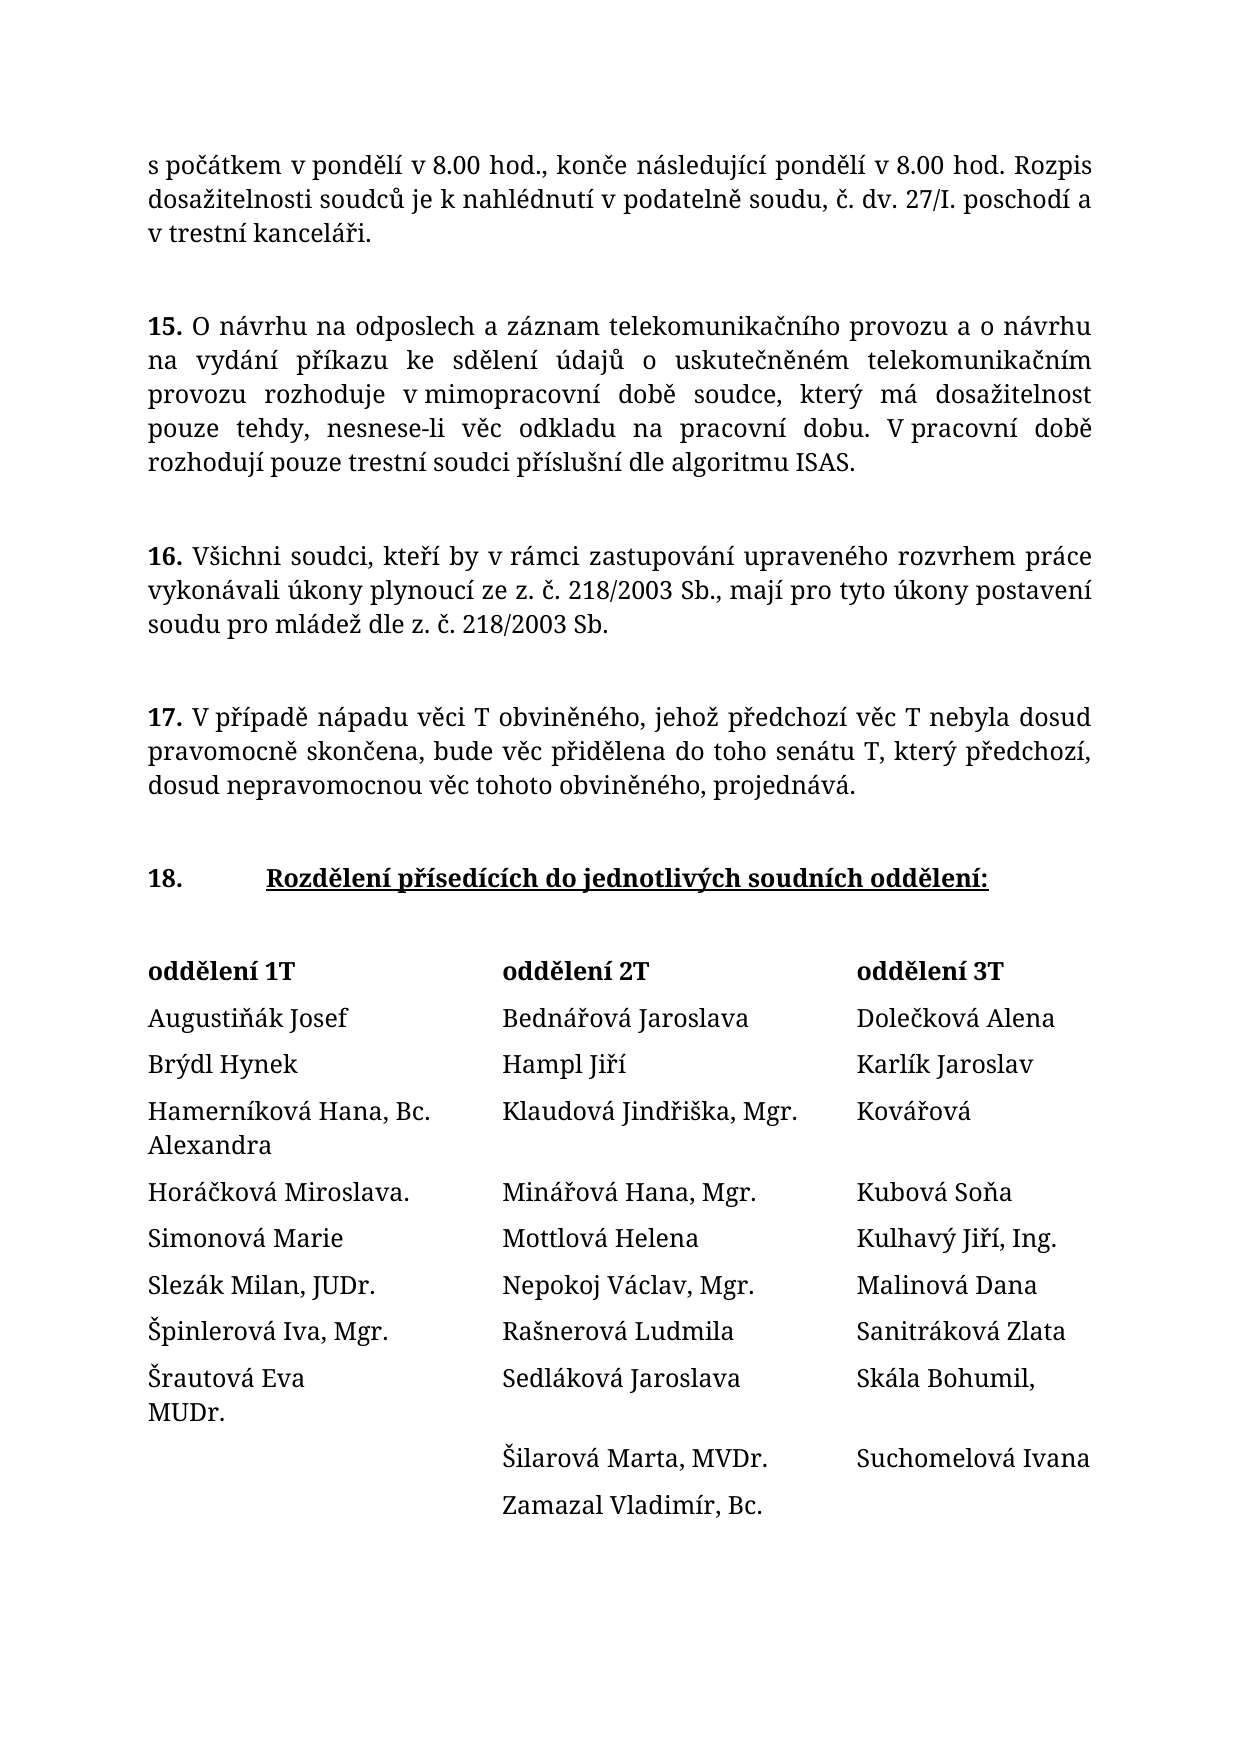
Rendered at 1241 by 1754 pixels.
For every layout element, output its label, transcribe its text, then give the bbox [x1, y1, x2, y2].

text Šilarová Marta, MVDr. Suchomelová Ivana [148, 1441, 1093, 1475]
text Horáčková Miroslava. Minářová Hana, Mgr. Kubová Soňa [148, 1174, 1093, 1208]
text Hamerníková Hana, Bc. Klaudová Jindřiška, Mgr. Kovářová Alexandra [148, 1093, 1093, 1162]
text Špinlerová Iva, Mgr. Rašnerová Ludmila Sanitráková Zlata [148, 1314, 1093, 1348]
text 15. O návrhu na odposlech a záznam telekomunikačního provozu a o návrhu na vydání příkazu ke sdělení údajů o uskutečněném telekomunikačním provozu rozhoduje v mimopracovní době soudce, který má dosažitelnost pouze tehdy, nesnese-li věc odkladu na pracovní dobu. V pracovní době rozhodují pouze trestní soudci příslušní dle algoritmu ISAS. [148, 309, 1093, 479]
text 16. Všichni soudci, kteří by v rámci zastupování upraveného rozvrhem práce vykonávali úkony plynoucí ze z. č. 218/2003 Sb., mají pro tyto úkony postavení soudu pro mládež dle z. č. 218/2003 Sb. [148, 538, 1093, 640]
text Augustiňák Josef Bednářová Jaroslava Dolečková Alena [148, 1000, 1093, 1034]
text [148, 148, 1093, 250]
text Simonová Marie Mottlová Helena Kulhavý Jiří, Ing. [148, 1221, 1093, 1255]
text oddělení 1T oddělení 2T oddělení 3T [148, 954, 1093, 988]
text 18. Rozdělení přísedících do jednotlivých soudních oddělení: [148, 861, 1093, 895]
text Slezák Milan, JUDr. Nepokoj Václav, Mgr. Malinová Dana [148, 1267, 1093, 1301]
text 17. V případě nápadu věci T obviněného, jehož předchozí věc T nebyla dosud pravomocně skončena, bude věc přidělena do toho senátu T, který předchozí, dosud nepravomocnou věc tohoto obviněného, projednává. [148, 699, 1093, 802]
text Brýdl Hynek Hampl Jiří Karlík Jaroslav [148, 1047, 1093, 1081]
text Šrautová Eva Sedláková Jaroslava Skála Bohumil, MUDr. [148, 1360, 1093, 1428]
text Zamazal Vladimír, Bc. [148, 1488, 1093, 1522]
